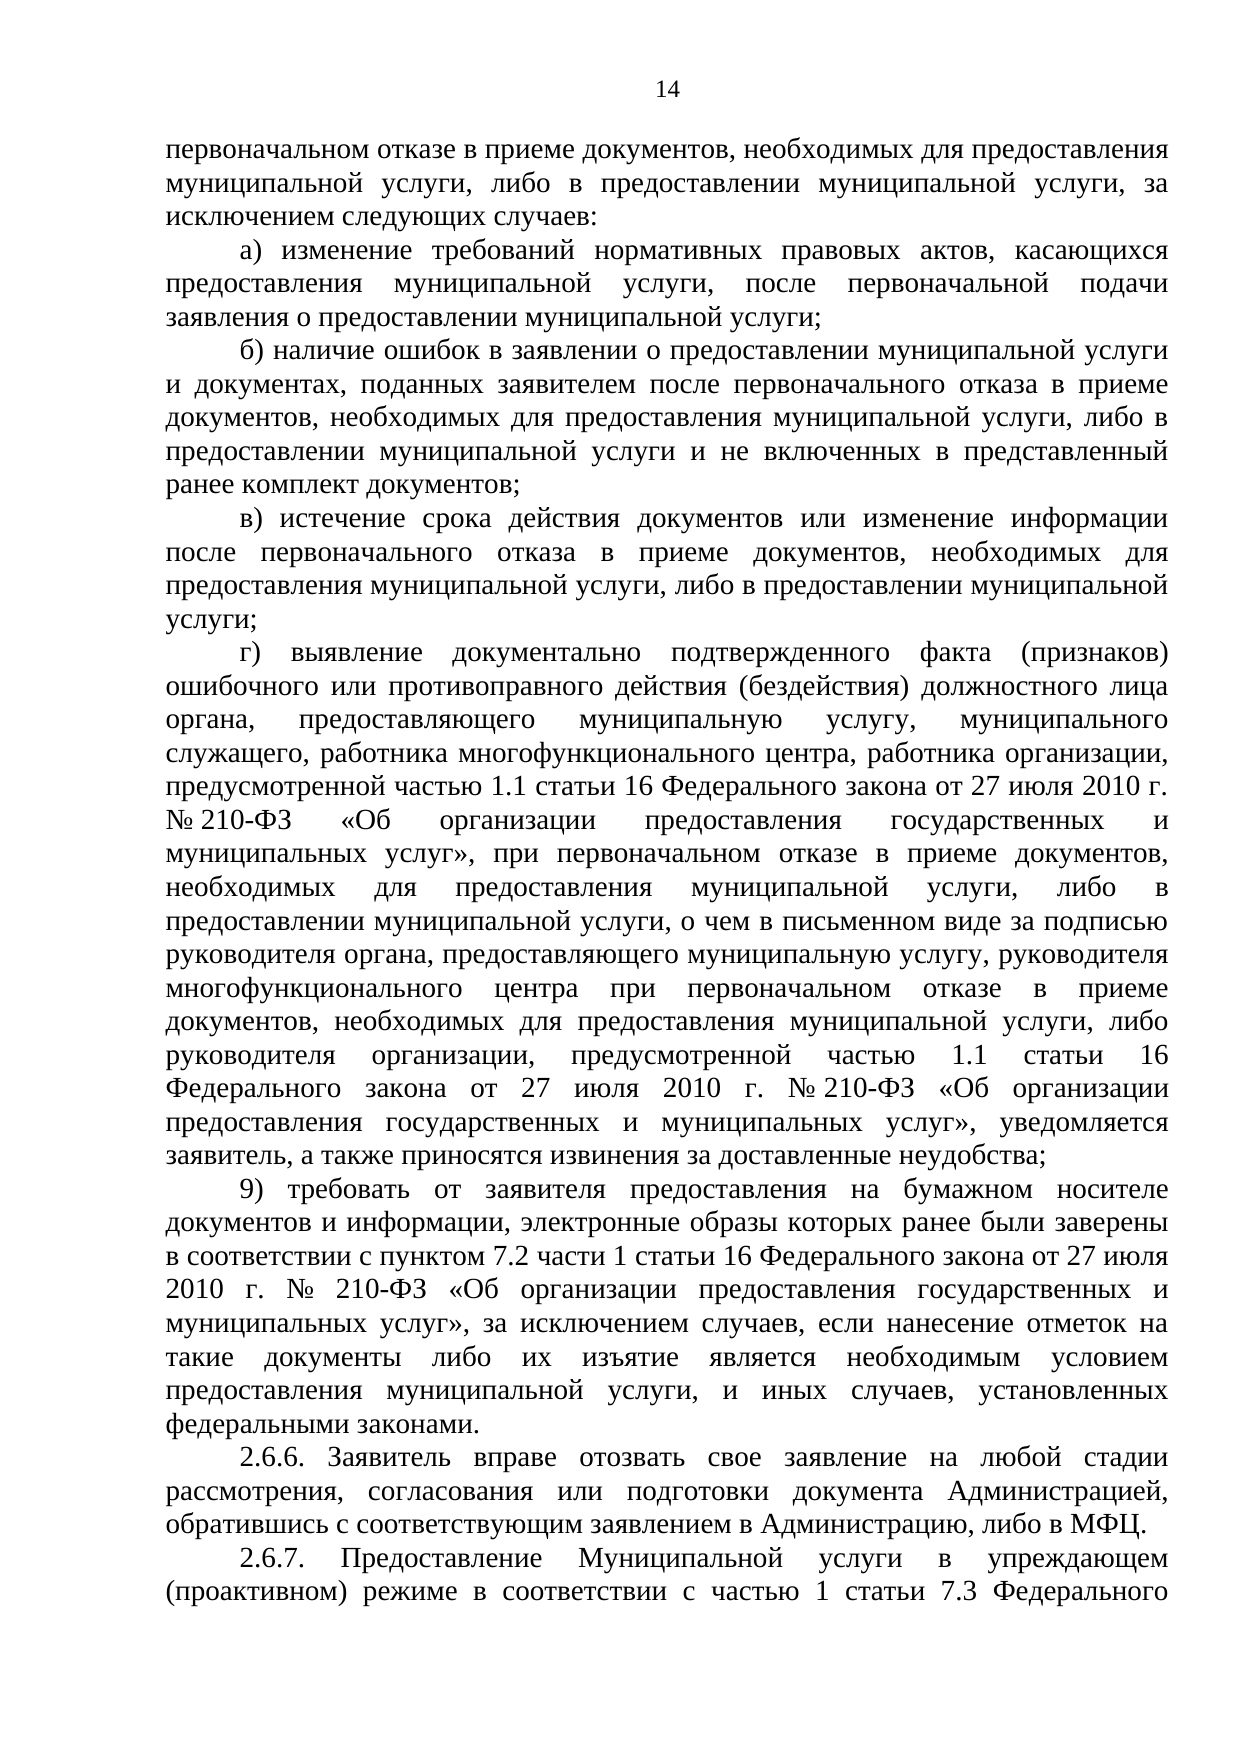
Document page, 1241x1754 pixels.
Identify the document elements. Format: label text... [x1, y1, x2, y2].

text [165, 131, 1169, 232]
text а) изменение требований нормативных правовых актов, касающихся предоставления муниципальной услуги, после первоначальной подачи заявления о предоставлении муниципальной услуги; [165, 232, 1169, 332]
text в) истечение срока действия документов или изменение информации после первоначального отказа в приеме документов, необходимых для предоставления муниципальной услуги, либо в предоставлении муниципальной услуги; [165, 500, 1169, 634]
text б) наличие ошибок в заявлении о предоставлении муниципальной услуги и документах, поданных заявителем после первоначального отказа в приеме документов, необходимых для предоставления муниципальной услуги, либо в предоставлении муниципальной услуги и не включенных в представленный ранее комплект документов; [165, 332, 1169, 500]
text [165, 1540, 1169, 1607]
text 9) требовать от заявителя предоставления на бумажном носителе документов и информации, электронные образы которых ранее были заверены в соответствии с пунктом 7.2 части 1 статьи 16 Федерального закона от 27 июля 2010 г. № 210-ФЗ «Об организации предоставления государственных и муниципальных услуг», за исключением случаев, если нанесение отметок на такие документы либо их изъятие является необходимым условием предоставления муниципальной услуги, и иных случаев, установленных федеральными законами. [165, 1171, 1169, 1439]
text 2.6.6. Заявитель вправе отозвать свое заявление на любой стадии рассмотрения, согласования или подготовки документа Администрацией, обратившись с соответствующим заявлением в Администрацию, либо в МФЦ. [165, 1439, 1169, 1540]
text г) выявление документально подтвержденного факта (признаков) ошибочного или противоправного действия (бездействия) должностного лица органа, предоставляющего муниципальную услугу, муниципального служащего, работника многофункционального центра, работника организации, предусмотренной частью 1.1 статьи 16 Федерального закона от 27 июля 2010 г. № 210-ФЗ «Об организации предоставления государственных и муниципальных услуг», при первоначальном отказе в приеме документов, необходимых для предоставления муниципальной услуги, либо в предоставлении муниципальной услуги, о чем в письменном виде за подписью руководителя органа, предоставляющего муниципальную услугу, руководителя многофункционального центра при первоначальном отказе в приеме документов, необходимых для предоставления муниципальной услуги, либо руководителя организации, предусмотренной частью 1.1 статьи 16 Федерального закона от 27 июля 2010 г. № 210-ФЗ «Об организации предоставления государственных и муниципальных услуг», уведомляется заявитель, а также приносятся извинения за доставленные неудобства; [165, 634, 1169, 1171]
